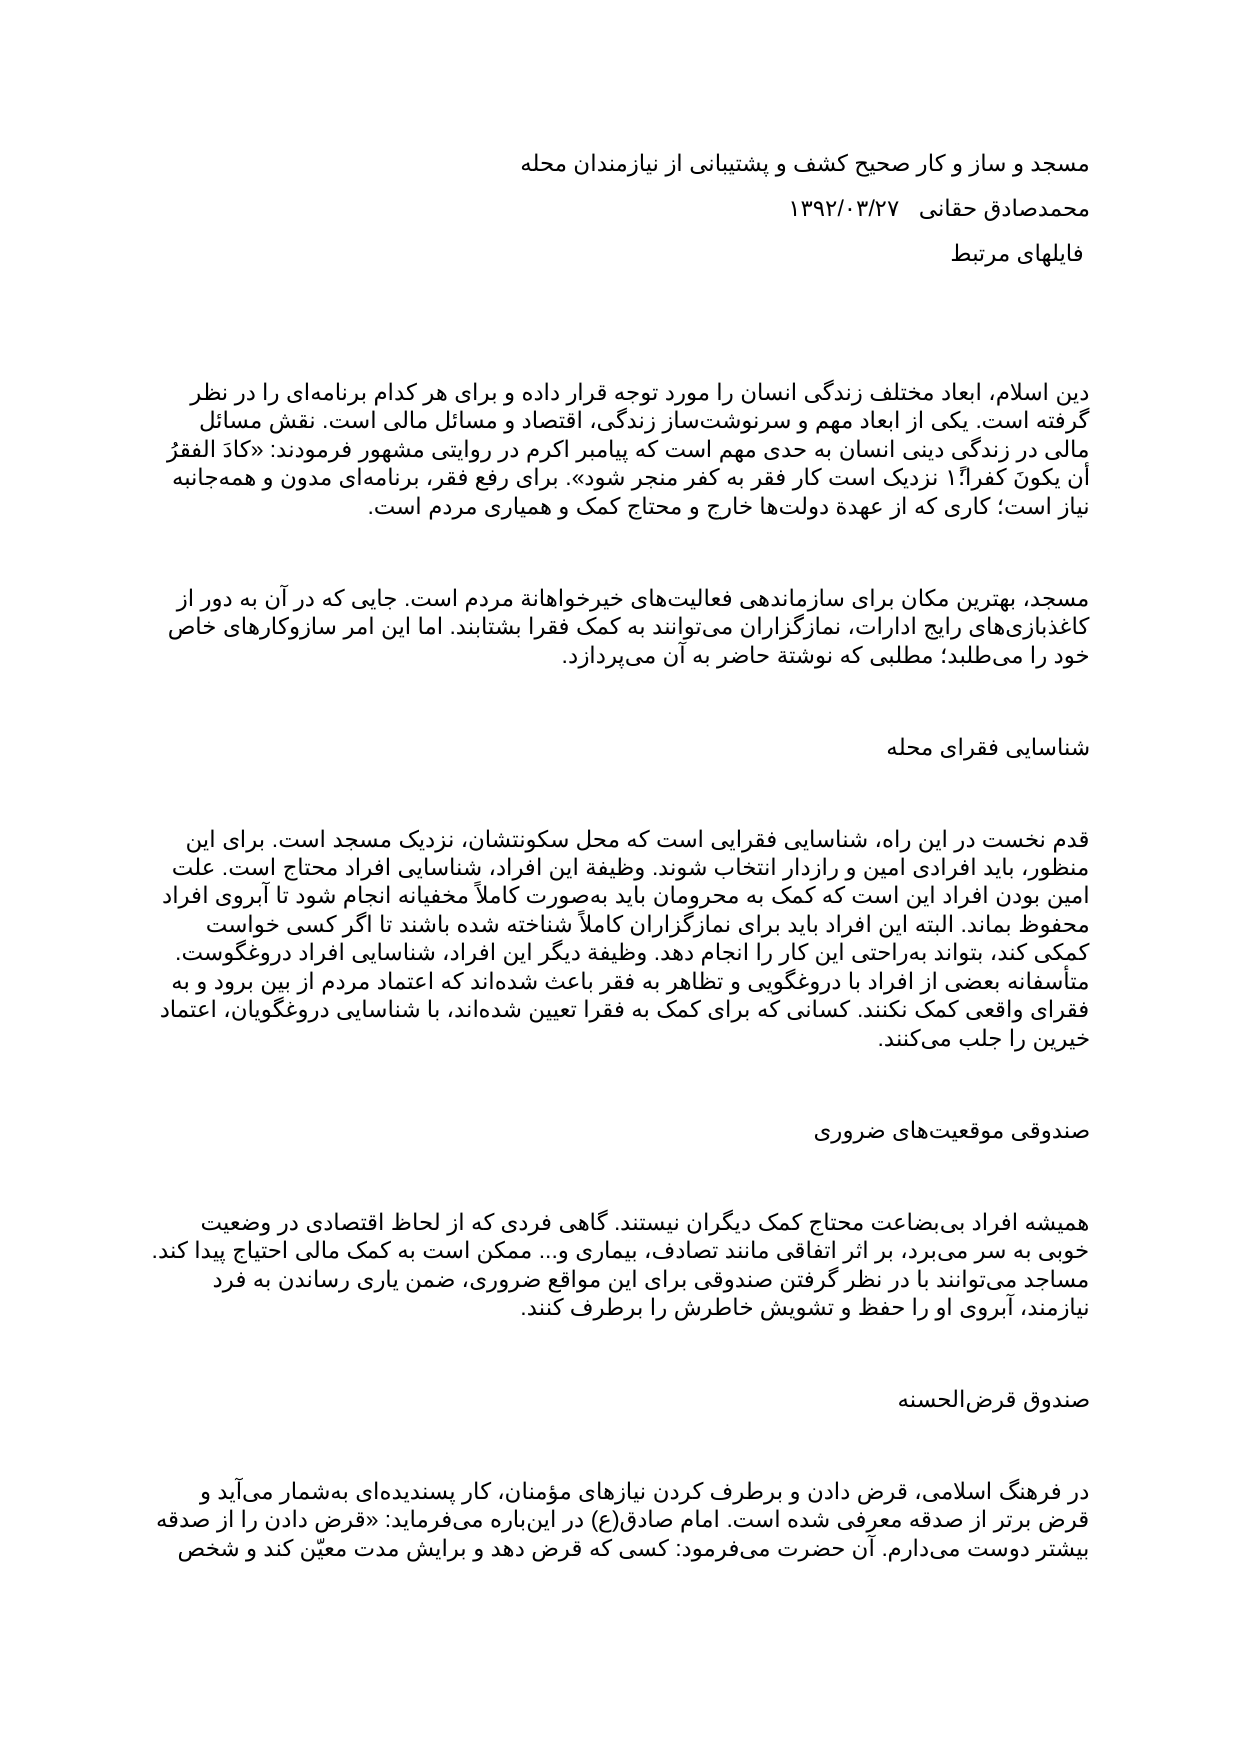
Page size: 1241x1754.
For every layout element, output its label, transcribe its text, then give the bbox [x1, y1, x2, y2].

text دین اسلام، ابعاد مختلف زندگی انسان را مورد توجه قرار داده و برای هر کدام برنامه‌ای را در نظر گرفته است. یکی از ابعاد مهم و سرنوشت‌ساز زندگی، اقتصاد و مسائل مالی است. نقش مسائل مالی در زندگی دینی انسان به حدی مهم است که پیامبر اکرم در روایتی مشهور فرمودند: «کادَ الفقرُ أن یکونَ کفرا؛١ً نزدیک است کار فقر به کفر منجر شود». برای رفع فقر، برنامه‌ای مدون و همه‌جانبه نیاز است؛ کاری که از عهدة دولت‌ها خارج و محتاج کمک و همیاری مردم است. [150, 379, 1090, 519]
text قدم نخست در این راه، شناسایی فقرایی است که محل سکونتشان، نزدیک مسجد است. برای این منظور، باید افرادی امین و رازدار انتخاب شوند. وظیفة این افراد، شناسایی افراد محتاج است. علت امین بودن افراد این است که کمک به محرومان باید به‌صورت کاملاً مخفیانه انجام شود تا آبروی افراد محفوظ بماند. البته این افراد باید برای نمازگزاران کاملاً‌ شناخته شده باشند تا اگر کسی خواست کمکی کند، بتواند به‌راحتی این کار را انجام دهد. وظیفة دیگر این افراد، شناسایی افراد دروغگوست. متأسفانه بعضی از افراد با دروغگویی و تظاهر به فقر باعث شده‌اند که اعتماد مردم از بین برود و به فقرای واقعی کمک نکنند. کسانی که برای کمک به فقرا تعیین شده‌اند، با شناسایی دروغگویان، اعتماد خیرین را جلب می‌کنند. [150, 826, 1090, 1051]
text مسجد و ساز و کار صحیح کشف و پشتیبانی از نیازمندان محله [150, 150, 1090, 176]
text مسجد، بهترین مکان برای سازماندهی فعالیت‌های خیرخواهانة مردم است. جایی که در آن به دور از کاغذبازی‌های رایج ادارات، نمازگزاران می‌توانند به کمک فقرا بشتابند. اما این امر سازوکارهای خاص خود را می‌طلبد؛ مطلبی که نوشتة حاضر به آن می‌پردازد. [150, 585, 1090, 668]
text صندوقی موقعیت‌های ضروری [150, 1117, 1090, 1143]
text فایلهای مرتبط [150, 240, 1090, 267]
text محمدصادق حقانی ۱۳۹۲/۰۳/۲۷ [150, 195, 1090, 221]
text شناسایی فقرای محله [150, 734, 1090, 760]
text صندوق قرض‌الحسنه [150, 1386, 1090, 1412]
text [150, 1478, 1090, 1561]
text همیشه افراد بی‌بضاعت محتاج کمک دیگران نیستند. گاهی فردی که از لحاظ اقتصادی در وضعیت خوبی به سر می‌برد، بر اثر اتفاقی مانند تصادف، بیماری و... ممکن است به کمک مالی احتیاج پیدا کند. مساجد می‌توانند با در نظر گرفتن صندوقی برای این مواقع ضروری،‌ ضمن یاری رساندن به فرد نیازمند، آبروی او را حفظ و تشویش خاطرش را برطرف کنند. [150, 1209, 1090, 1320]
